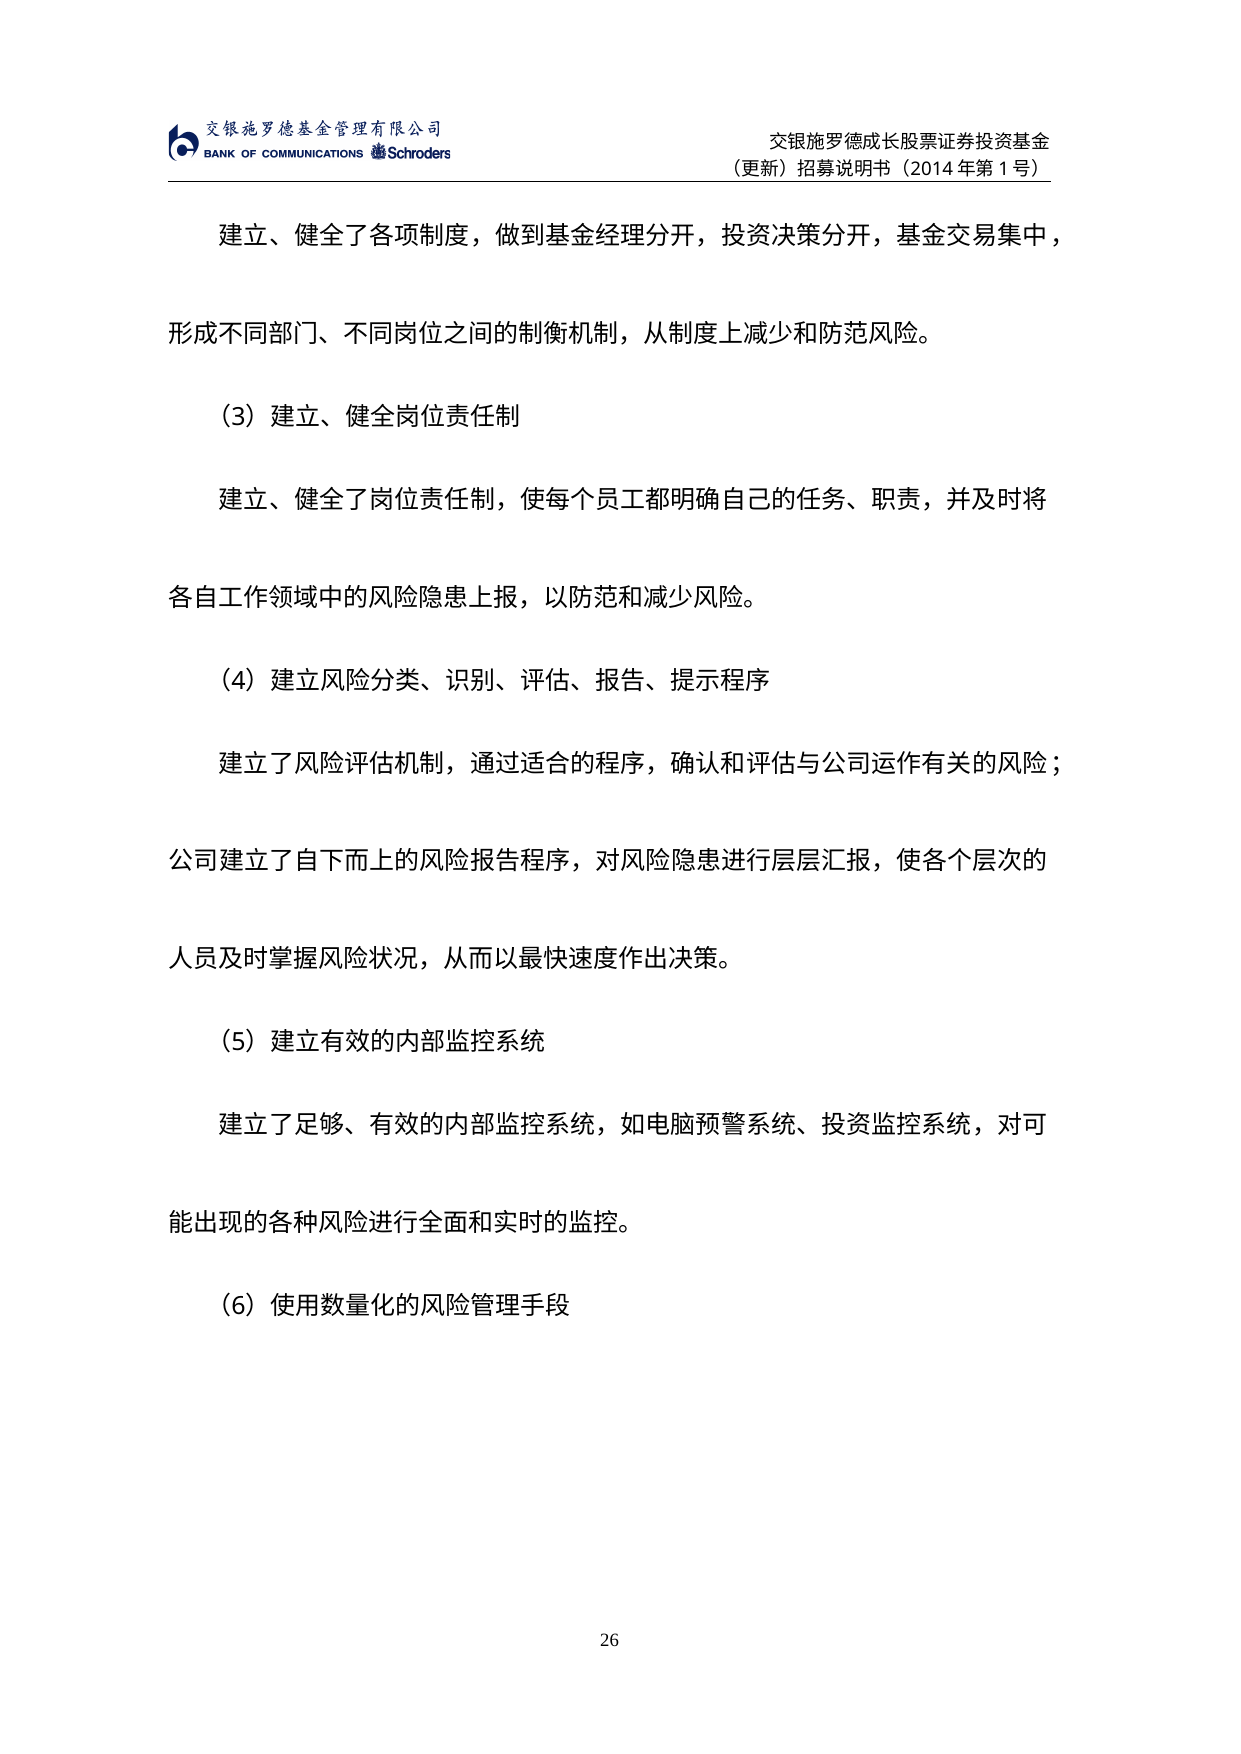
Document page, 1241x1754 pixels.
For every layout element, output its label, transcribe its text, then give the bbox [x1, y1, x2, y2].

text （6）使用数量化的风险管理手段 [169, 1271, 1050, 1336]
text （4）建立风险分类、识别、评估、报告、提示程序 [169, 646, 1050, 711]
text （3）建立、健全岗位责任制 [169, 382, 1050, 447]
text 建立、健全了各项制度，做到基金经理分开，投资决策分开，基金交易集中，形成不同部门、不同岗位之间的制衡机制，从制度上减少和防范风险。 [169, 201, 1050, 364]
text 建立、健全了岗位责任制，使每个员工都明确自己的任务、职责，并及时将各自工作领域中的风险隐患上报，以防范和减少风险。 [169, 465, 1050, 628]
picture [168, 120, 451, 161]
text （5）建立有效的内部监控系统 [169, 1007, 1050, 1072]
text 建立了风险评估机制，通过适合的程序，确认和评估与公司运作有关的风险；公司建立了自下而上的风险报告程序，对风险隐患进行层层汇报，使各个层次的人员及时掌握风险状况，从而以最快速度作出决策。 [169, 729, 1050, 989]
text 建立了足够、有效的内部监控系统，如电脑预警系统、投资监控系统，对可能出现的各种风险进行全面和实时的监控。 [169, 1090, 1050, 1253]
